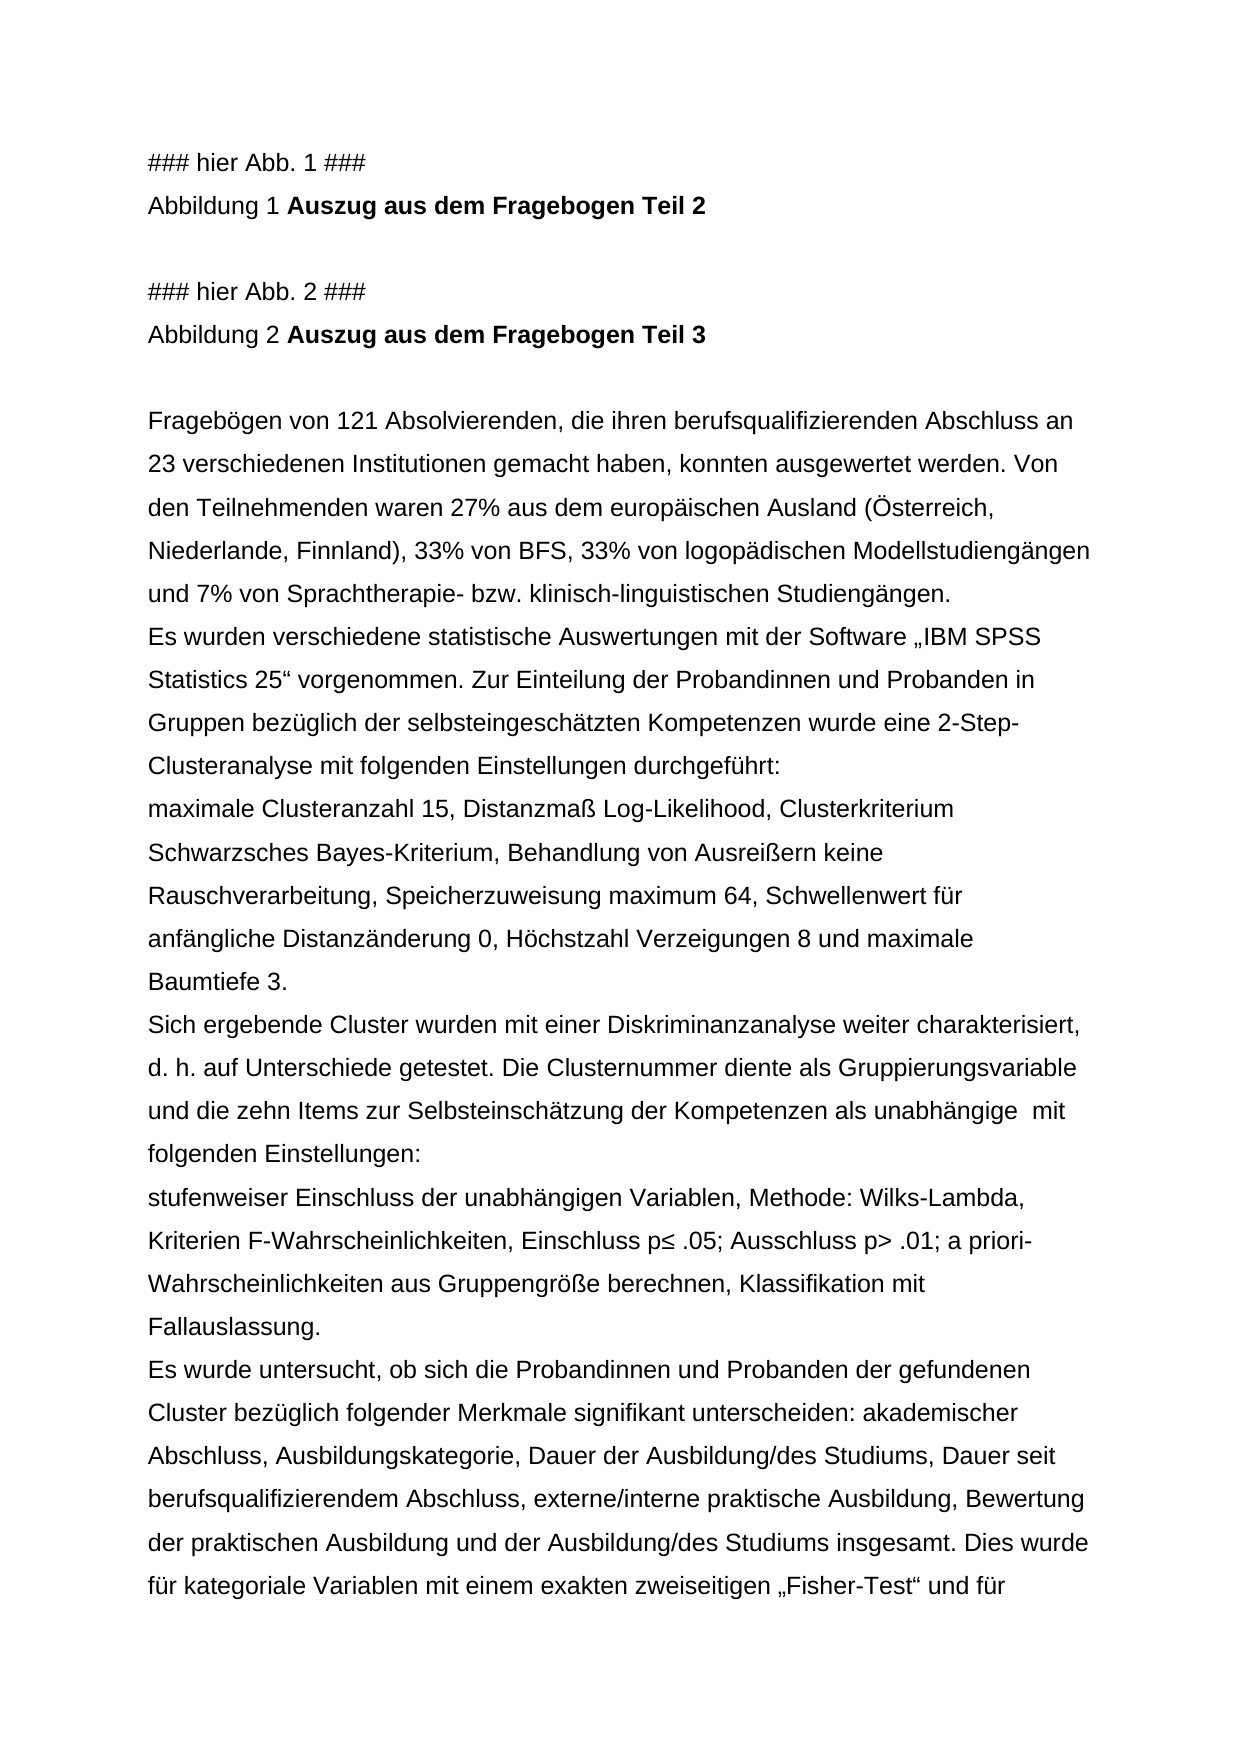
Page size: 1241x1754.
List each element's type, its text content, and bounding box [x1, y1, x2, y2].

text stufenweiser Einschluss der unabhängigen Variablen, Methode: Wilks-Lambda, Kriterien F-Wahrscheinlichkeiten, Einschluss p≤ .05; Ausschluss p> .01; a priori-Wahrscheinlichkeiten aus Gruppengröße berechnen, Klassifikation mit Fallauslassung. [148, 1183, 1093, 1341]
text maximale Clusteranzahl 15, Distanzmaß Log-Likelihood, Clusterkriterium Schwarzsches Bayes-Kriterium, Behandlung von Ausreißern keine Rauschverarbeitung, Speicherzuweisung maximum 64, Schwellenwert für anfängliche Distanzänderung 0, Höchstzahl Verzeigungen 8 und maximale Baumtiefe 3. [148, 794, 1093, 996]
text Sich ergebende Cluster wurden mit einer Diskriminanzanalyse weiter charakterisiert, d. h. auf Unterschiede getestet. Die Clusternummer diente als Gruppierungsvariable und die zehn Items zur Selbsteinschätzung der Kompetenzen als unabhängige mit folgenden Einstellungen: [148, 1010, 1093, 1168]
text Abbildung 2 Auszug aus dem Fragebogen Teil 3 [148, 320, 1093, 349]
text ### hier Abb. 2 ### [148, 277, 1093, 306]
text Es wurden verschiedene statistische Auswertungen mit der Software „IBM SPSS Statistics 25“ vorgenommen. Zur Einteilung der Probandinnen und Probanden in Gruppen bezüglich der selbsteingeschätzten Kompetenzen wurde eine 2-Step-Clusteranalyse mit folgenden Einstellungen durchgeführt: [148, 622, 1093, 780]
text Abbildung 1 Auszug aus dem Fragebogen Teil 2 [148, 191, 1093, 219]
text ### hier Abb. 1 ### [148, 148, 1093, 176]
text Fragebögen von 121 Absolvierenden, die ihren berufsqualifizierenden Abschluss an 23 verschiedenen Institutionen gemacht haben, konnten ausgewertet werden. Von den Teilnehmenden waren 27% aus dem europäischen Ausland (Österreich, Niederlande, Finnland), 33% von BFS, 33% von logopädischen Modellstudiengängen und 7% von Sprachtherapie- bzw. klinisch-linguistischen Studiengängen. [148, 406, 1093, 608]
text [148, 1355, 1093, 1599]
